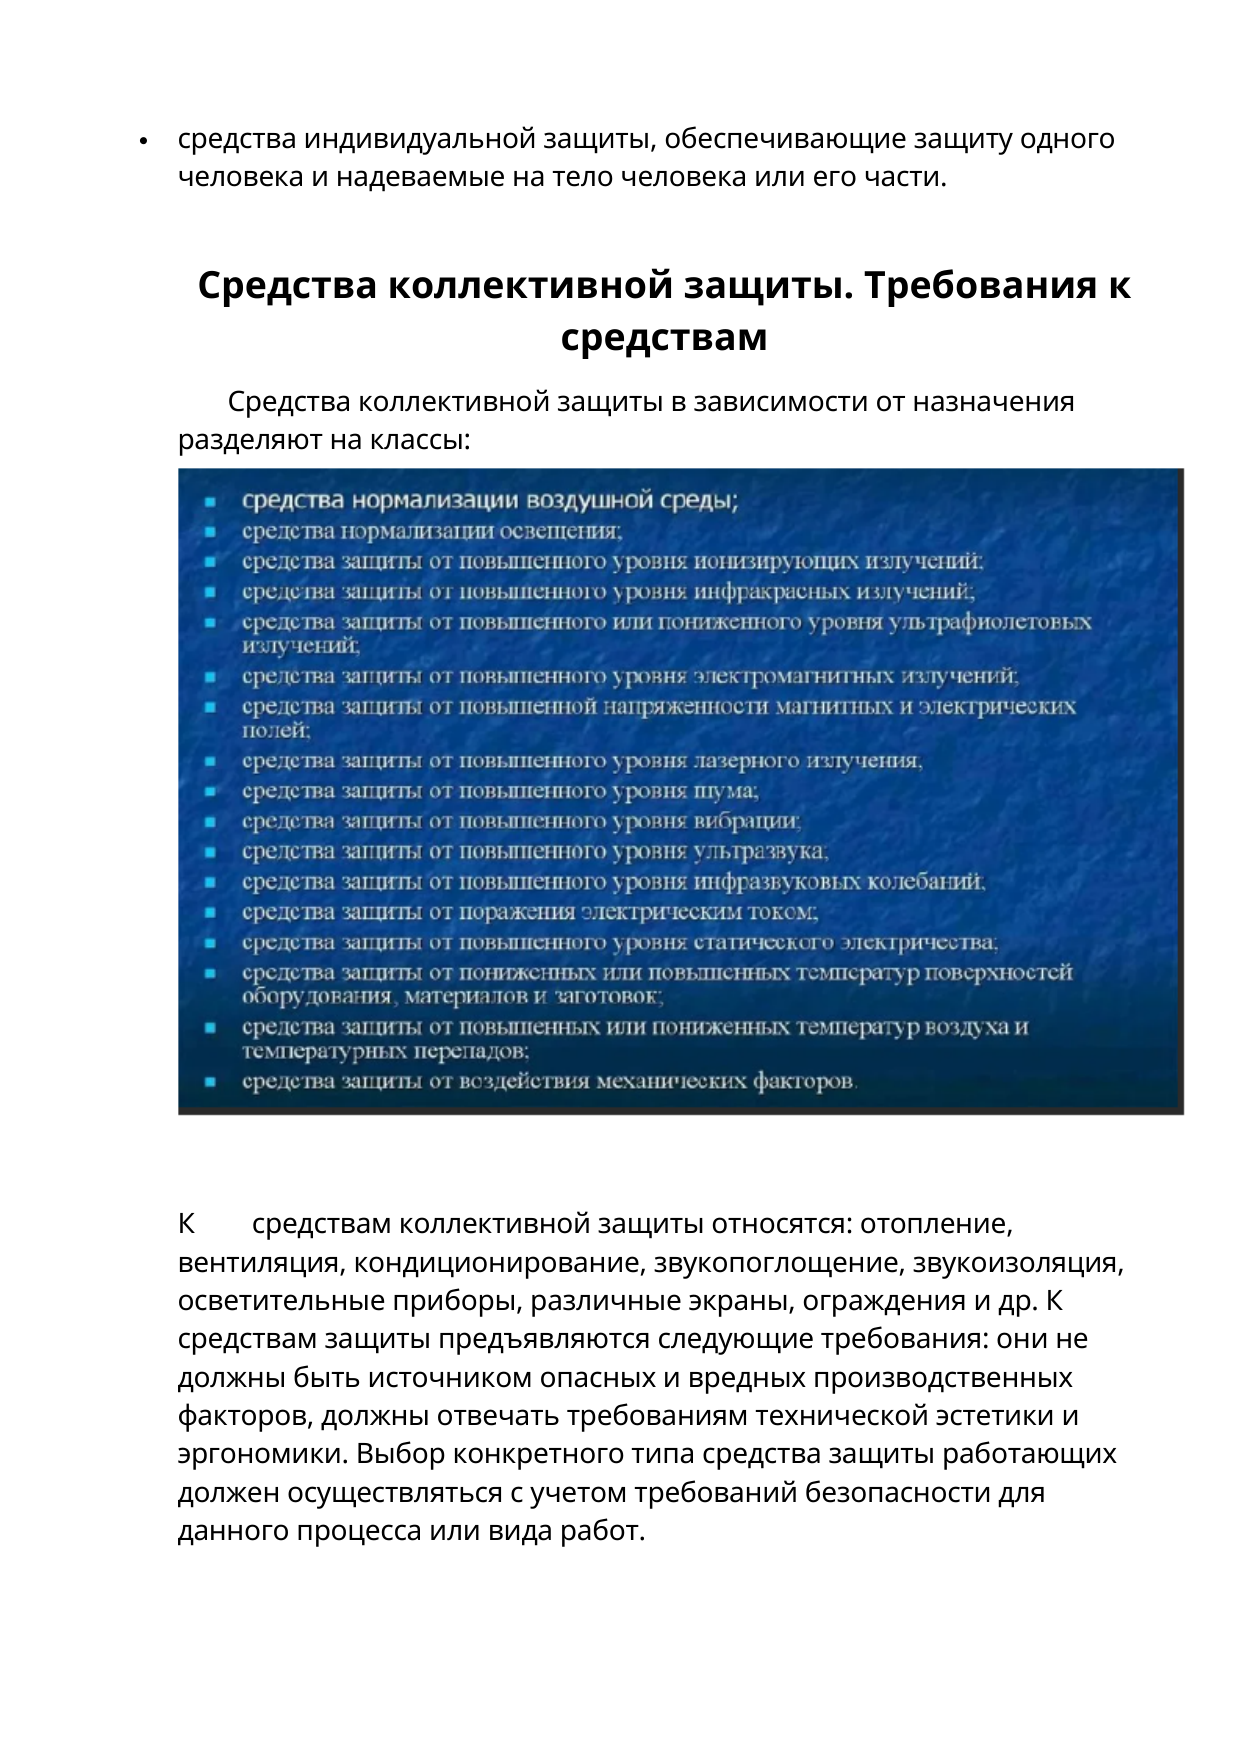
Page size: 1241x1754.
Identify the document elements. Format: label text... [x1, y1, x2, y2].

picture [177, 468, 1189, 1120]
text ​Средства коллективной защиты. Требования к средствам [177, 259, 1152, 361]
text Средства коллективной защиты в зависимости от назначения разделяют на классы: [177, 361, 1152, 458]
list средства индивидуальной защиты, обеспечивающие защиту одного человека и надеваемые на тело человека или его части. [140, 118, 1152, 195]
text К средствам коллективной защиты относятся: отопление, вентиляция, кондиционирование, звукопоглощение, звукоизоляция, осветительные приборы, различные экраны, ограждения и др. К средствам защиты предъявляются следующие требования: они не должны быть источником опасных и вредных производственных факторов, должны отвечать требованиям технической эстетики и эргономики. Выбор конкретного типа средства защиты работающих должен осуществляться с учетом требований безопасности для данного процесса или вида работ. [177, 1184, 1152, 1549]
